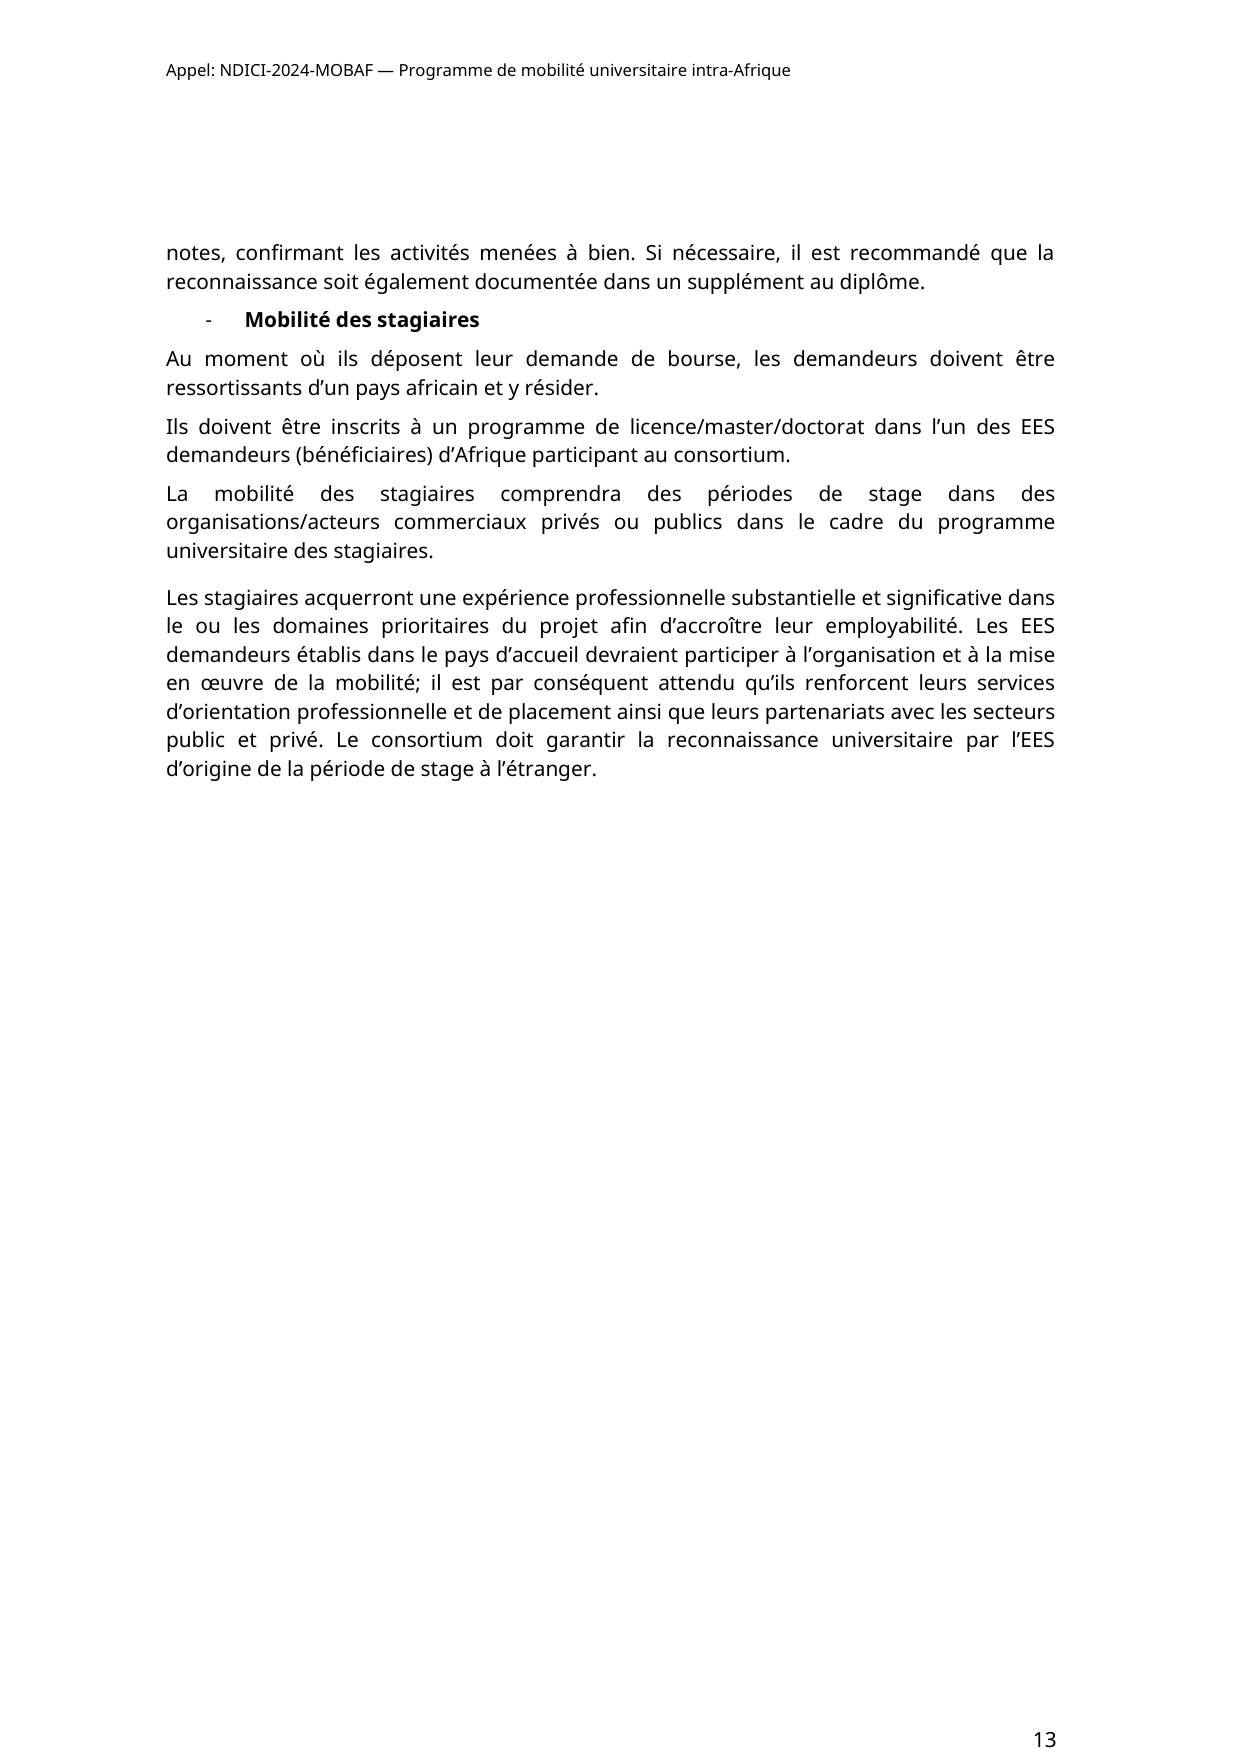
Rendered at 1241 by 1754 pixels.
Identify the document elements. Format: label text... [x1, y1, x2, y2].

list Mobilité des stagiaires [166, 306, 1056, 334]
text La mobilité des stagiaires comprendra des périodes de stage dans des organisations/acteurs commerciaux privés ou publics dans le cadre du programme universitaire des stagiaires. [166, 479, 1056, 564]
text Ils doivent être inscrits à un programme de licence/master/doctorat dans l’un des EES demandeurs (bénéficiaires) d’Afrique participant au consortium. [166, 412, 1056, 469]
text Les stagiaires acquerront une expérience professionnelle substantielle et significative dans le ou les domaines prioritaires du projet afin d’accroître leur employabilité. Les EES demandeurs établis dans le pays d’accueil devraient participer à l’organisation et à la mise en œuvre de la mobilité; il est par conséquent attendu qu’ils renforcent leurs services d’orientation professionnelle et de placement ainsi que leurs partenariats avec les secteurs public et privé. Le consortium doit garantir la reconnaissance universitaire par l’EES d’origine de la période de stage à l’étranger. [166, 583, 1056, 782]
text Au moment où ils déposent leur demande de bourse, les demandeurs doivent être ressortissants d’un pays africain et y résider. [166, 344, 1056, 401]
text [166, 238, 1056, 295]
